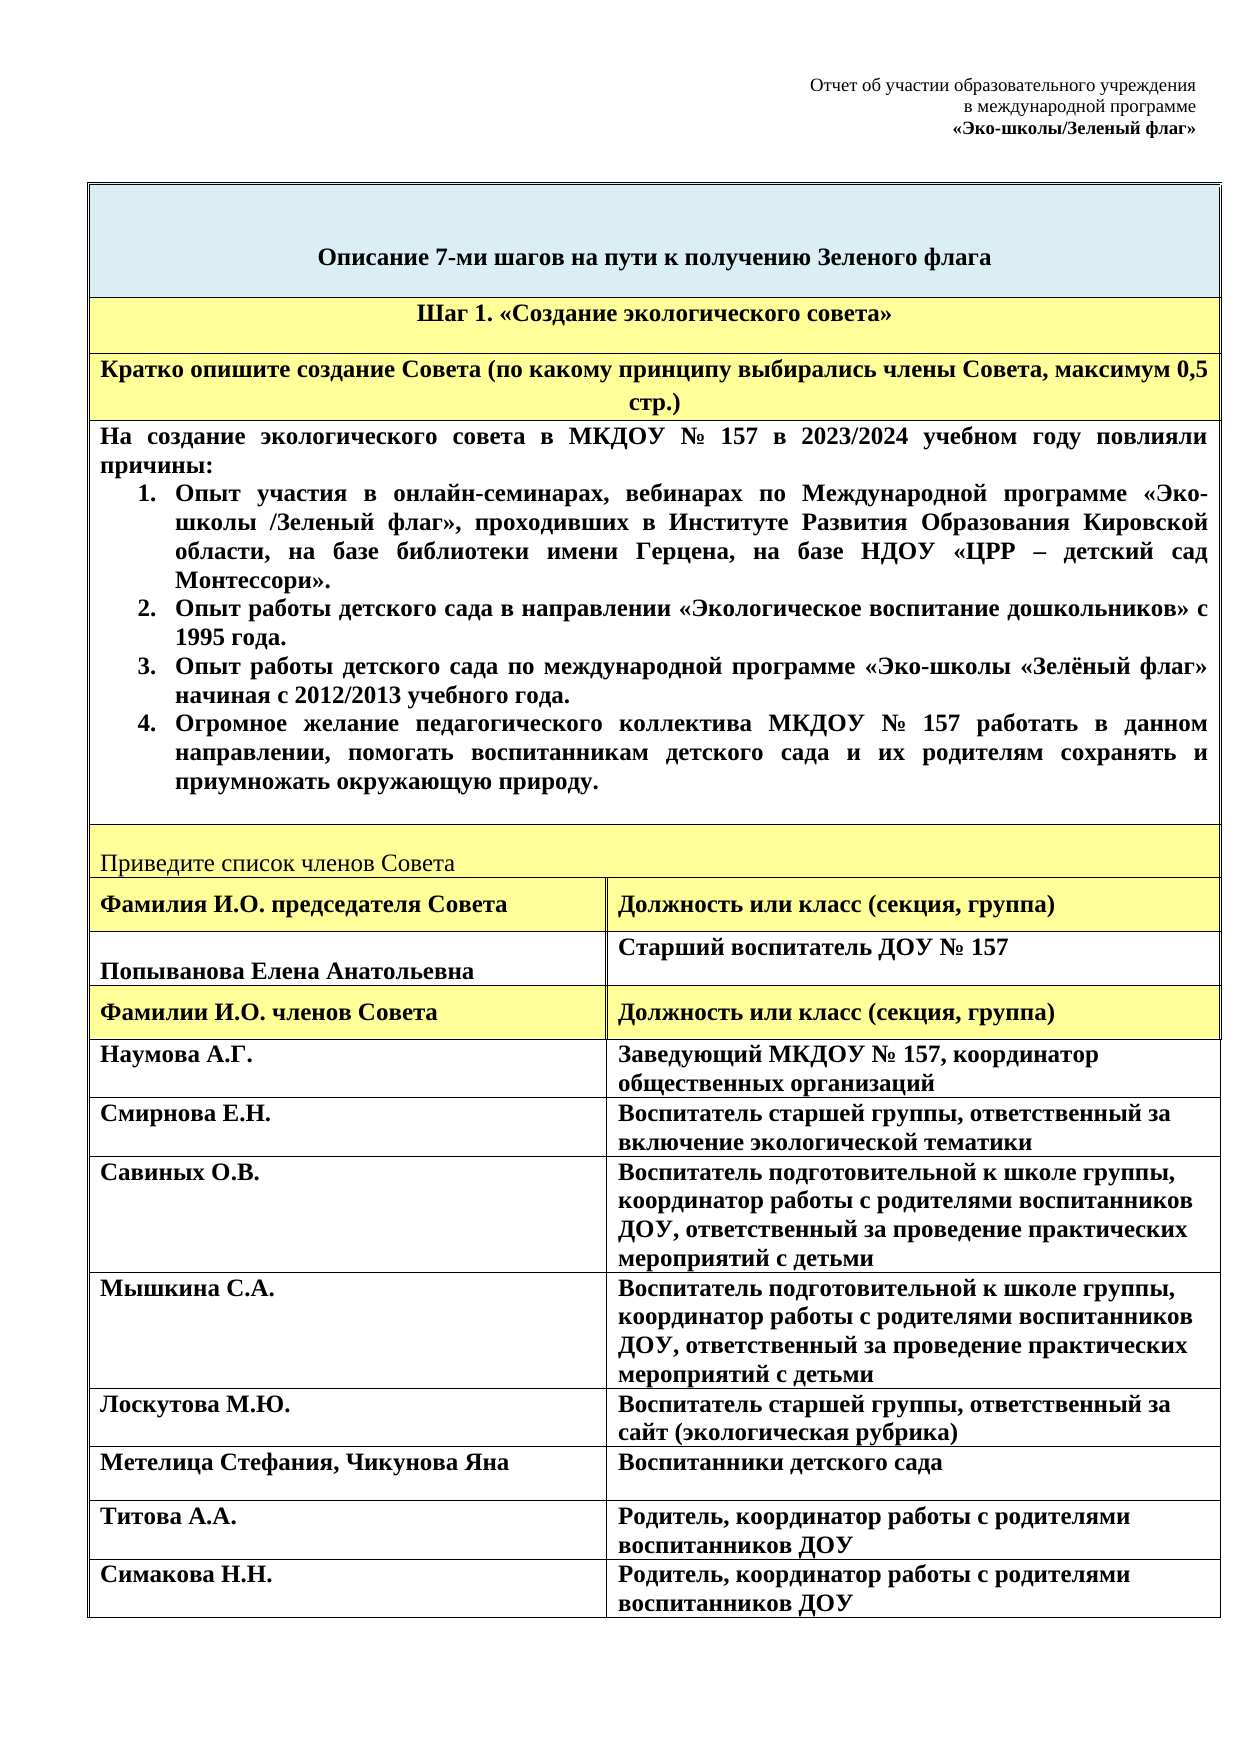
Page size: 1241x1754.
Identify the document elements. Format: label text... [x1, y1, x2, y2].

table_cell Заведующий МКДОУ № 157, координатор общественных организаций [607, 1040, 1220, 1097]
table_cell Кратко опишите создание Совета (по какому принципу выбирались члены Совета, максимум 0,5 стр.) [90, 354, 1219, 420]
table_cell Мышкина С.А. [90, 1273, 606, 1388]
table_cell Воспитатель старшей группы, ответственный за включение экологической тематики [607, 1098, 1220, 1156]
table_cell На создание экологического совета в МКДОУ № 157 в 2023/2024 учебном году повлияли причины: Опыт участия в онлайн-семинарах, вебинарах по Международной программе «Эко-школы /Зеленый флаг», проходивших в Институте Развития Образования Кировской области, на базе библиотеки имени Герцена, на базе НДОУ «ЦРР – детский сад Монтессори». Опыт работы детского сада в направлении «Экологическое воспитание дошкольников» с 1995 года. Опыт работы детского сада по международной программе «Эко-школы «Зелёный флаг» начиная с 2012/2013 учебного года. Огромное желание педагогического коллектива МКДОУ № 157 работать в данном направлении, помогать воспитанникам детского сада и их родителям сохранять и приумножать окружающую природу. [90, 421, 1219, 823]
table_cell Воспитатель подготовительной к школе группы, координатор работы с родителями воспитанников ДОУ, ответственный за проведение практических мероприятий с детьми [607, 1157, 1220, 1272]
table_cell Симакова Н.Н. [90, 1560, 606, 1617]
table_cell Воспитатель подготовительной к школе группы, координатор работы с родителями воспитанников ДОУ, ответственный за проведение практических мероприятий с детьми [607, 1273, 1220, 1388]
table_cell Савиных О.В. [90, 1157, 606, 1272]
table_cell Лоскутова М.Ю. [90, 1389, 606, 1446]
table_cell Фамилия И.О. председателя Совета [90, 878, 605, 931]
table_header Описание 7-ми шагов на пути к получению Зеленого флага [90, 185, 1220, 297]
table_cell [607, 1501, 1220, 1558]
table_cell Смирнова Е.Н. [90, 1098, 606, 1156]
table_cell Воспитанники детского сада [607, 1447, 1220, 1500]
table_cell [607, 1560, 1220, 1617]
table_cell Старший воспитатель ДОУ № 157 [608, 932, 1219, 985]
table_cell Попыванова Елена Анатольевна [90, 932, 605, 985]
table_cell Метелица Стефания, Чикунова Яна [90, 1447, 606, 1500]
table_cell Шаг 1. «Создание экологического совета» [90, 298, 1219, 353]
table_cell Наумова А.Г. [90, 1040, 606, 1097]
table_cell Титова А.А. [90, 1501, 606, 1558]
table_cell Должность или класс (секция, группа) [608, 878, 1219, 931]
table_cell Должность или класс (секция, группа) [608, 986, 1219, 1038]
table_cell Воспитатель старшей группы, ответственный за сайт (экологическая рубрика) [607, 1389, 1220, 1446]
table_cell Приведите список членов Совета [90, 825, 1219, 877]
table_cell Фамилии И.О. членов Совета [90, 986, 605, 1038]
